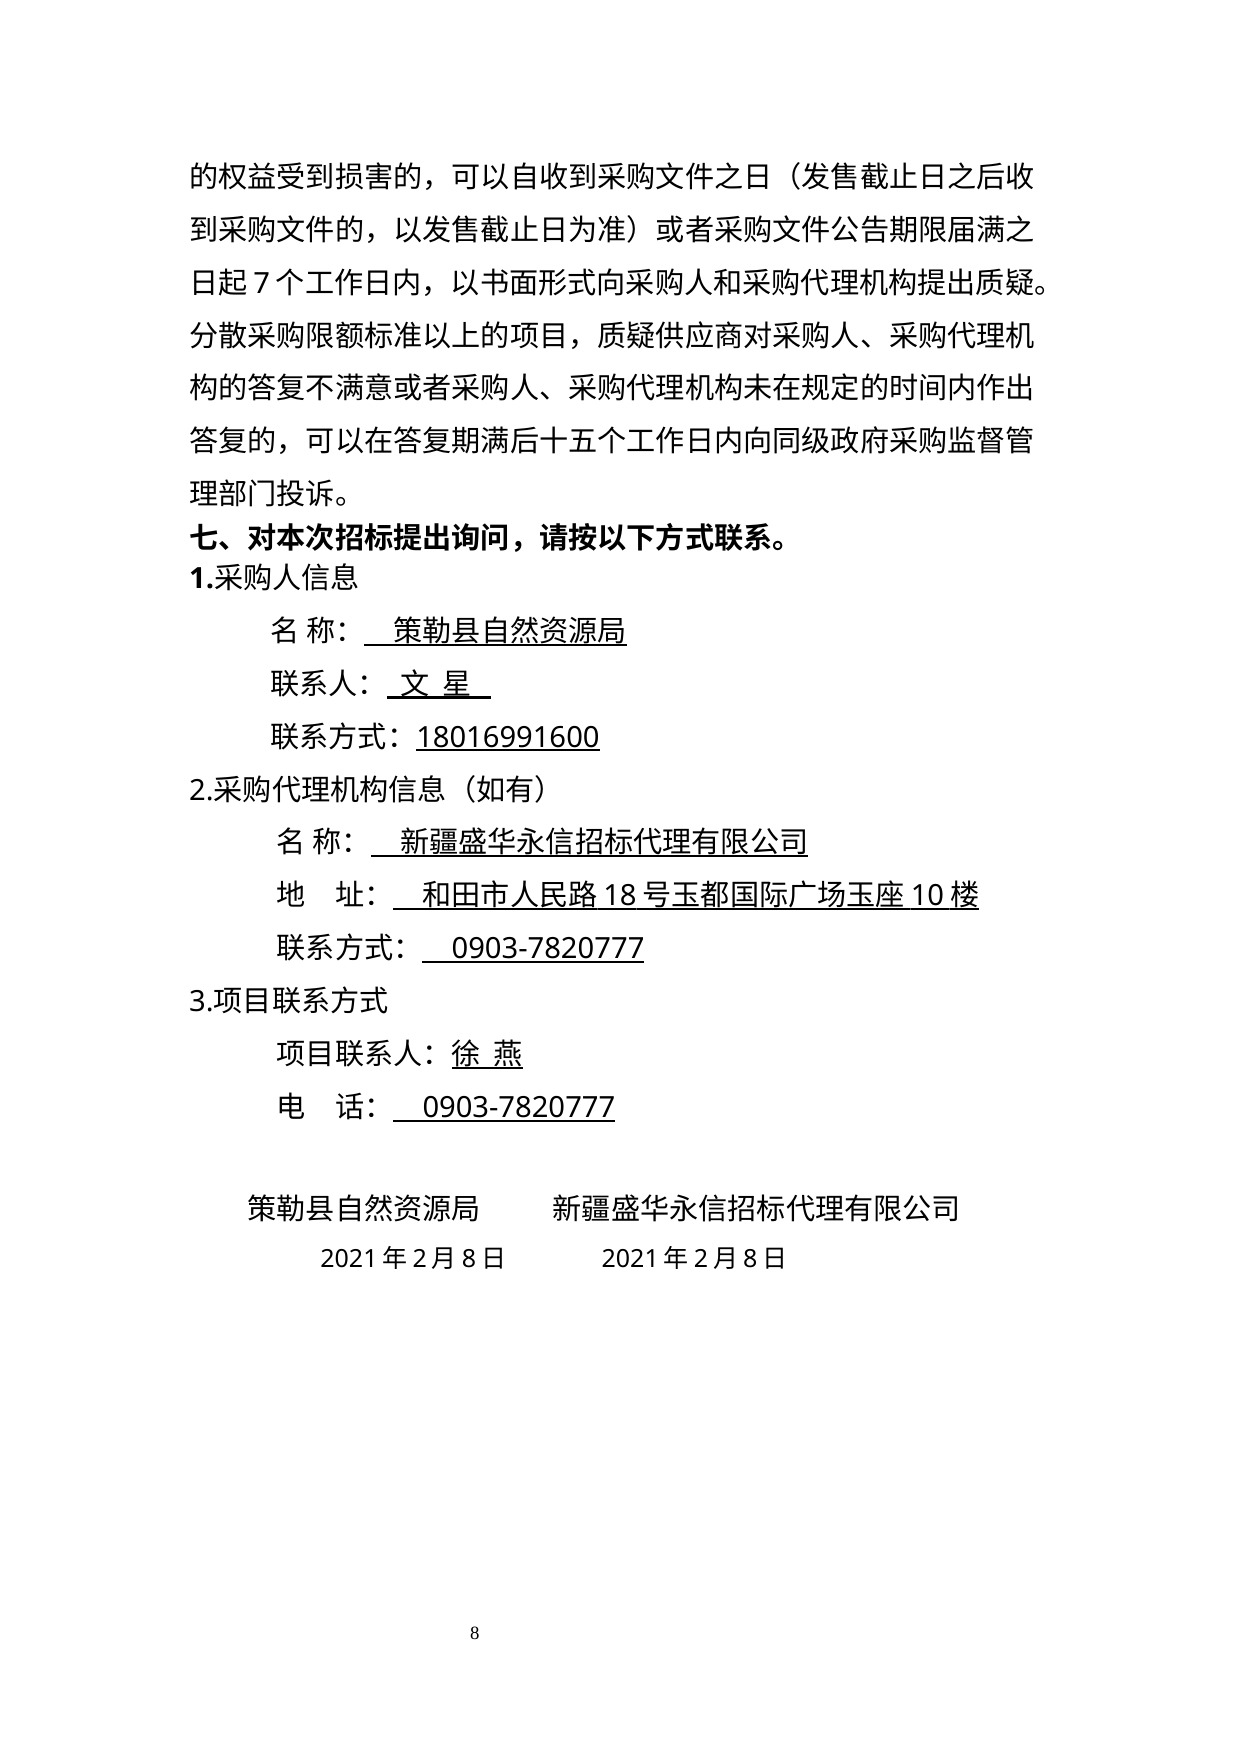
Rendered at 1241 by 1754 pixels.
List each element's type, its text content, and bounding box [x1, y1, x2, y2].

text 名 称： 策勒县自然资源局 [270, 607, 1051, 650]
text 地 址： 和田市人民路18号玉都国际广场玉座10楼 [189, 872, 1051, 914]
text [189, 153, 1051, 513]
text 2021年2月8日 2021年2月8日 [233, 1239, 1051, 1275]
text 联系人： 文 星 [270, 660, 1051, 703]
subtitle 1.采购人信息 [189, 554, 1051, 597]
text 项目联系人：徐 燕 [189, 1031, 1051, 1073]
text 策勒县自然资源局 新疆盛华永信招标代理有限公司 [247, 1186, 1051, 1228]
text 名 称： 新疆盛华永信招标代理有限公司 [189, 819, 1051, 861]
text 联系方式： 0903-7820777 [189, 925, 1051, 967]
subtitle 七、对本次招标提出询问，请按以下方式联系。 [189, 523, 1051, 554]
text 3.项目联系方式 [189, 978, 1051, 1020]
text 2.采购代理机构信息（如有） [189, 766, 1051, 808]
text 电 话： 0903-7820777 [189, 1083, 1051, 1126]
text 联系方式：18016991600 [270, 713, 1051, 756]
